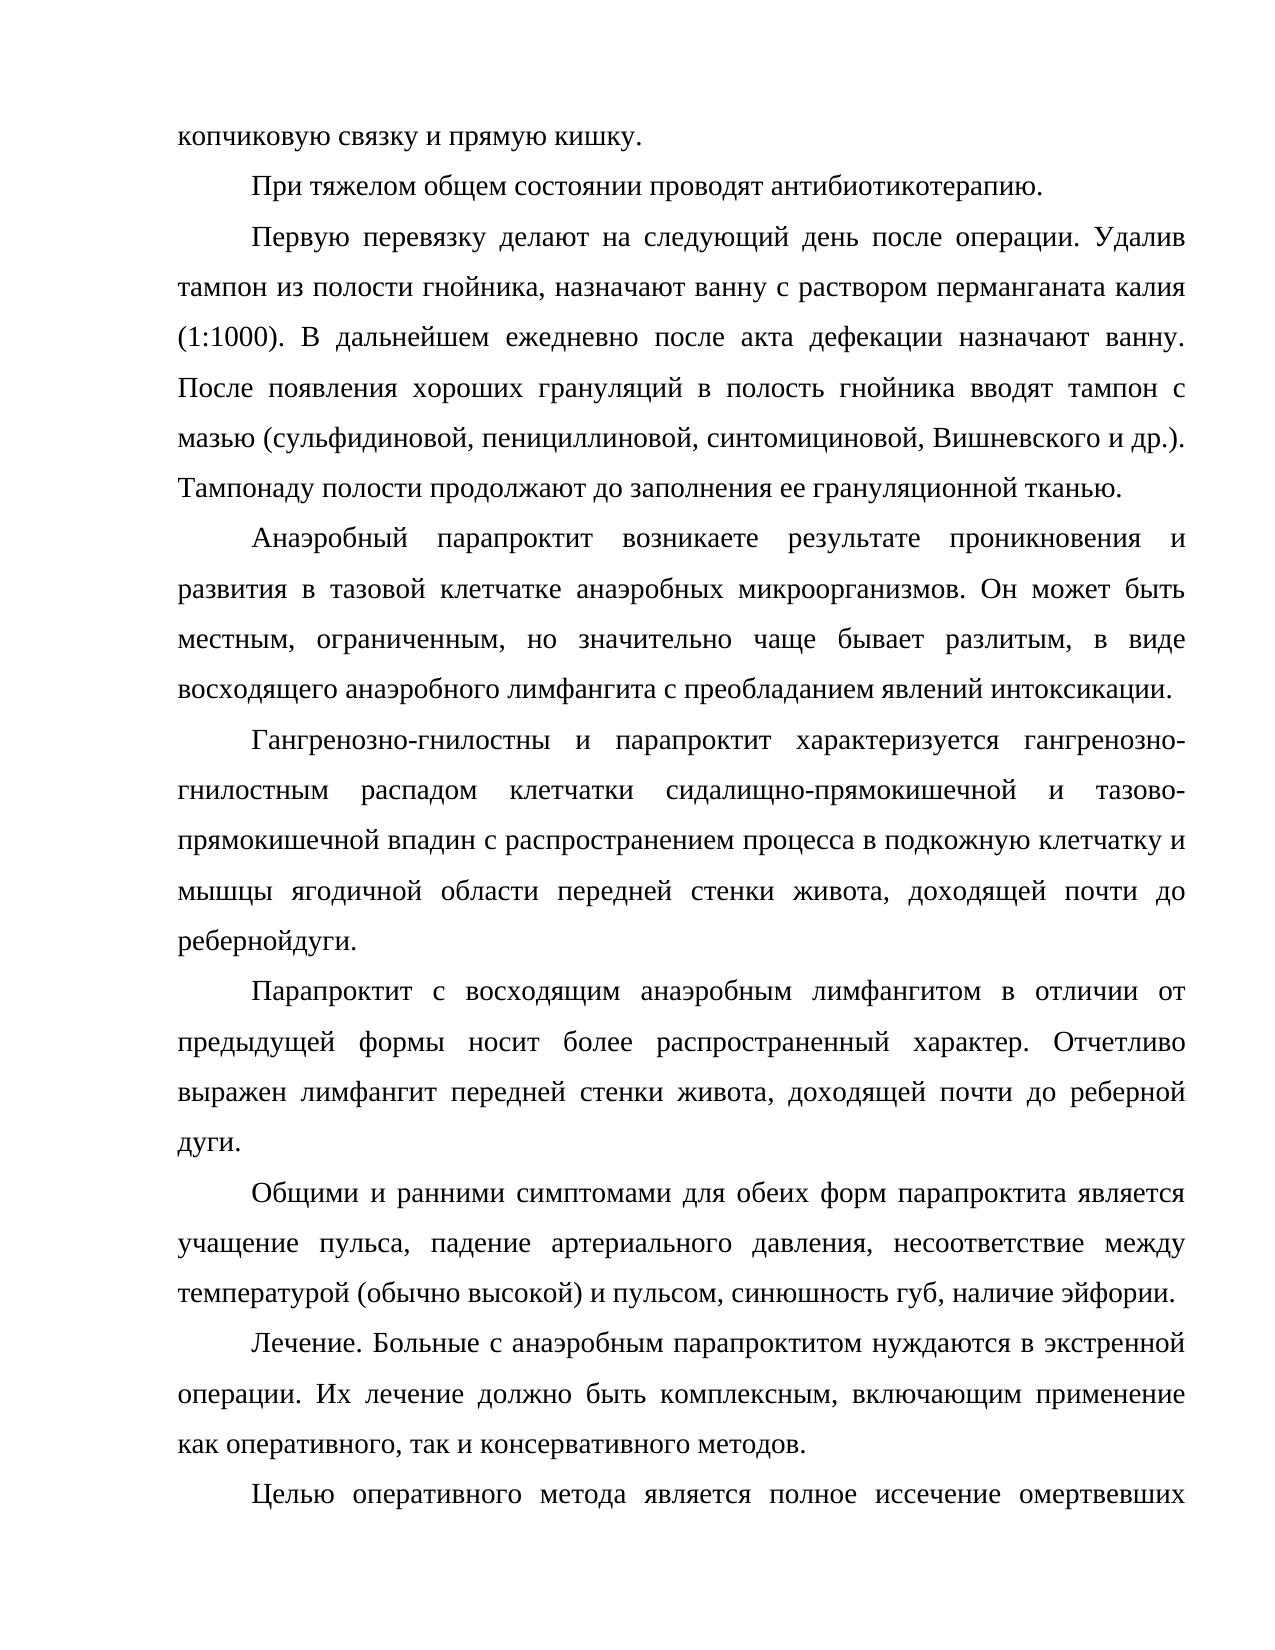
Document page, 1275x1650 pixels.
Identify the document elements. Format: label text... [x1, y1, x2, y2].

text Парапроктит с восходящим анаэробным лимфангитом в отличии от предыдущей формы носит более распространенный характер. Отчетливо выражен лимфангит передней стенки живота, доходящей почти до реберной дуги. [177, 973, 1186, 1158]
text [177, 1477, 1186, 1510]
text Общими и ранними симптомами для обеих форм парапроктита является учащение пульса, падение артериального давления, несоответствие между температурой (обычно высокой) и пульсом, синюшность губ, наличие эйфории. [177, 1175, 1186, 1309]
text Первую перевязку делают на следующий день после операции. Удалив тампон из полости гнойника, назначают ванну с раствором перманганата калия (1:1000). В дальнейшем ежедневно после акта дефекации назначают ванну. После появления хороших грануляций в полость гнойника вводят тампон с мазью (сульфидиновой, пенициллиновой, синтомициновой, Вишневского и др.). Тампонаду полости продолжают до заполнения ее грануляционной тканью. [177, 219, 1186, 504]
text Гангренозно-гнилостны и парапроктит характеризуется гангренозно-гнилостным распадом клетчатки сидалищно-прямокишечной и тазово-прямокишечной впадин с распространением процесса в подкожную клетчатку и мышцы ягодичной области передней стенки живота, доходящей почти до ребернойдуги. [177, 722, 1186, 957]
text Лечение. Больные с анаэробным парапроктитом нуждаются в экстренной операции. Их лечение должно быть комплексным, включающим применение как оперативного, так и консервативного методов. [177, 1326, 1186, 1460]
text Анаэробный парапроктит возникаете результате проникновения и развития в тазовой клетчатке анаэробных микроорганизмов. Он может быть местным, ограниченным, но значительно чаще бывает разлитым, в виде восходящего анаэробного лимфангита с преобладанием явлений интоксикации. [177, 521, 1186, 705]
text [177, 118, 1186, 152]
text При тяжелом общем состоянии проводят антибиотикотерапию. [177, 168, 1186, 202]
